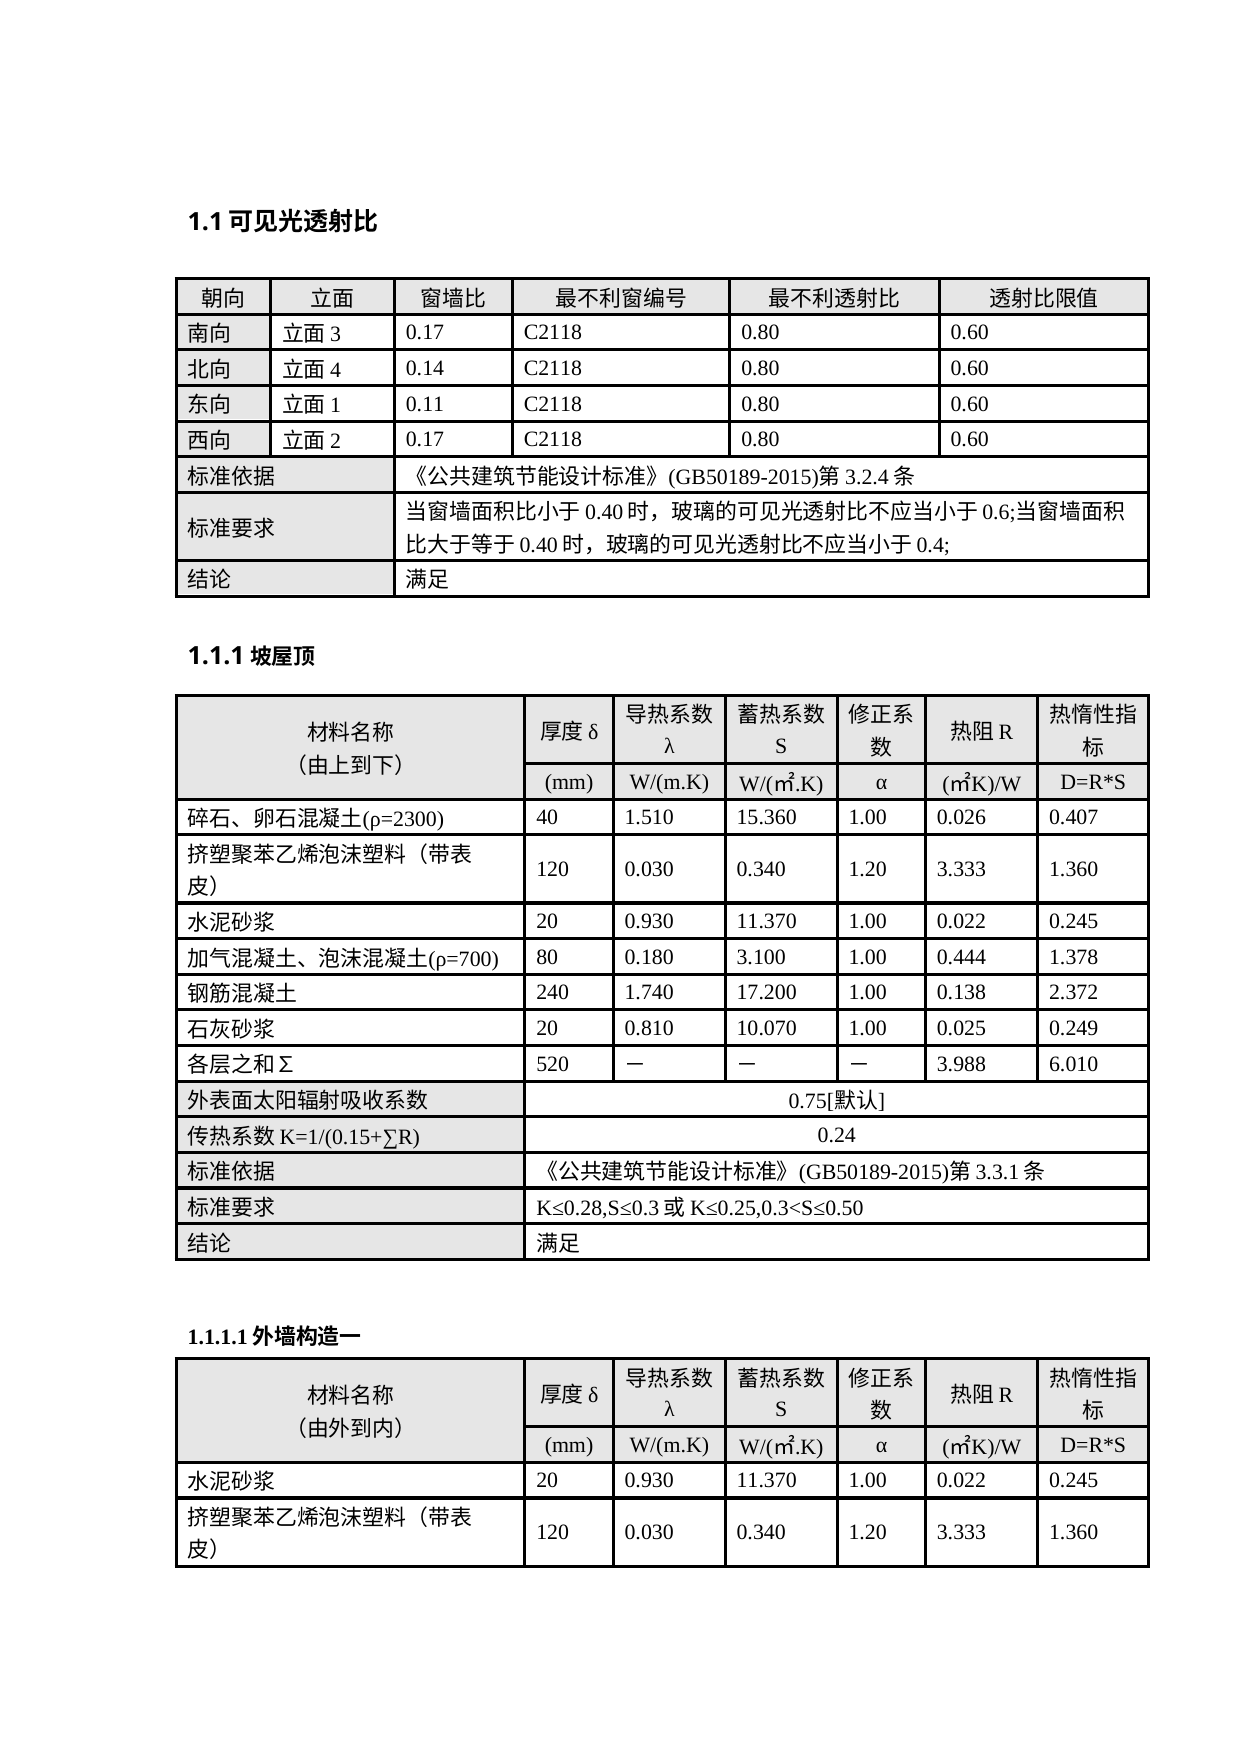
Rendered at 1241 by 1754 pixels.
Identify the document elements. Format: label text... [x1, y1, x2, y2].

table_cell 立面2 [272, 423, 393, 455]
table_header 蓄热系数S [727, 1360, 836, 1425]
table_cell 东向 [178, 387, 269, 419]
table_cell 加气混凝土、泡沫混凝土(ρ=700) [178, 940, 523, 973]
table_cell 0.24 [526, 1118, 1147, 1151]
table_cell (mm) [526, 765, 612, 798]
table_cell 520 [526, 1047, 612, 1079]
table_cell 立面3 [272, 316, 393, 348]
table_cell 0.75[默认] [526, 1083, 1147, 1115]
table_cell 传热系数K=1/(0.15+∑R) [178, 1118, 523, 1151]
table_cell 15.360 [727, 801, 836, 833]
table_cell 0.930 [615, 905, 724, 937]
table_cell C2118 [514, 351, 728, 384]
table_cell 0.340 [727, 836, 836, 901]
table_cell 挤塑聚苯乙烯泡沫塑料（带表皮） [178, 1500, 523, 1564]
table_cell 0.80 [731, 316, 938, 348]
table_cell 《公共建筑节能设计标准》(GB50189-2015)第3.2.4条 [396, 458, 1147, 491]
table_cell 0.444 [927, 940, 1036, 973]
table_cell 0.022 [927, 1464, 1036, 1496]
table_cell 0.60 [941, 351, 1147, 384]
table_cell 1.00 [839, 1011, 924, 1044]
table_cell 1.20 [839, 1500, 924, 1564]
table_cell 石灰砂浆 [178, 1011, 523, 1044]
table_cell 0.930 [615, 1464, 724, 1496]
subtitle 1.1.1.1外墙构造一 [187, 1318, 1053, 1351]
table_cell 结论 [178, 1225, 523, 1258]
table_cell 6.010 [1039, 1047, 1147, 1079]
table_cell 120 [526, 836, 612, 901]
table_cell 水泥砂浆 [178, 1464, 523, 1496]
table_cell α [839, 1428, 924, 1461]
table_cell 西向 [178, 423, 269, 455]
table_cell α [839, 765, 924, 798]
table_cell 1.378 [1039, 940, 1147, 973]
table_cell 各层之和∑ [178, 1047, 523, 1079]
table_cell 南向 [178, 316, 269, 348]
table_cell 0.026 [927, 801, 1036, 833]
table_header 蓄热系数S [727, 697, 836, 762]
table_header 热惰性指标 [1039, 1360, 1147, 1425]
table_cell W/(m.K) [615, 1428, 724, 1461]
table_cell 10.070 [727, 1011, 836, 1044]
table_cell D=R*S [1039, 765, 1147, 798]
table_cell (㎡K)/W [927, 765, 1036, 798]
table_cell － [615, 1047, 724, 1079]
table_cell 3.333 [927, 1500, 1036, 1564]
table_cell 17.200 [727, 976, 836, 1008]
table_cell 挤塑聚苯乙烯泡沫塑料（带表皮） [178, 836, 523, 901]
table_cell 水泥砂浆 [178, 905, 523, 937]
table_cell 1.00 [839, 905, 924, 937]
table_cell 立面1 [272, 387, 393, 419]
subtitle 1.1.1坡屋顶 [187, 623, 1053, 688]
table_cell 0.80 [731, 351, 938, 384]
table_cell 120 [526, 1500, 612, 1564]
table_cell 满足 [396, 562, 1147, 594]
table_cell 标准依据 [178, 458, 393, 491]
table_cell 0.180 [615, 940, 724, 973]
table_cell 结论 [178, 562, 393, 594]
table_cell 0.80 [731, 423, 938, 455]
table_header 厚度δ [526, 1360, 612, 1425]
table_cell C2118 [514, 316, 728, 348]
table_cell 0.340 [727, 1500, 836, 1564]
table_cell 40 [526, 801, 612, 833]
table_header 导热系数λ [615, 1360, 724, 1425]
table_header 透射比限值 [941, 280, 1147, 313]
table_header 最不利窗编号 [514, 280, 728, 313]
table_cell 0.138 [927, 976, 1036, 1008]
table_cell 80 [526, 940, 612, 973]
table_cell 标准依据 [178, 1154, 523, 1186]
table_cell 0.14 [396, 351, 511, 384]
table_cell 240 [526, 976, 612, 1008]
table_cell 1.510 [615, 801, 724, 833]
table_cell 3.988 [927, 1047, 1036, 1079]
table_cell 1.00 [839, 940, 924, 973]
table_cell 《公共建筑节能设计标准》(GB50189-2015)第3.3.1条 [526, 1154, 1147, 1186]
table_header 修正系数 [839, 697, 924, 762]
table_cell 碎石、卵石混凝土(ρ=2300) [178, 801, 523, 833]
table_cell 2.372 [1039, 976, 1147, 1008]
table_cell － [727, 1047, 836, 1079]
table_cell (mm) [526, 1428, 612, 1461]
table_cell 北向 [178, 351, 269, 384]
table_cell 1.00 [839, 1464, 924, 1496]
table_cell 0.60 [941, 423, 1147, 455]
table_header 热阻R [927, 697, 1036, 762]
table_cell 0.60 [941, 387, 1147, 419]
table_header 导热系数λ [615, 697, 724, 762]
table_header 材料名称 （由外到内） [178, 1360, 523, 1461]
table_cell 0.249 [1039, 1011, 1147, 1044]
table_header 热阻R [927, 1360, 1036, 1425]
table_cell 0.245 [1039, 905, 1147, 937]
table_cell 20 [526, 1464, 612, 1496]
table_cell 0.025 [927, 1011, 1036, 1044]
table_cell 标准要求 [178, 1190, 523, 1222]
table_cell 0.810 [615, 1011, 724, 1044]
table_cell 3.100 [727, 940, 836, 973]
table_cell 1.00 [839, 801, 924, 833]
table_header 厚度δ [526, 697, 612, 762]
table_header 热惰性指标 [1039, 697, 1147, 762]
table_cell 0.11 [396, 387, 511, 419]
table_header 最不利透射比 [731, 280, 938, 313]
table_cell C2118 [514, 387, 728, 419]
table_cell 0.245 [1039, 1464, 1147, 1496]
table_header 材料名称 （由上到下） [178, 697, 523, 798]
table_cell 0.80 [731, 387, 938, 419]
table_cell C2118 [514, 423, 728, 455]
table_cell 0.17 [396, 316, 511, 348]
table_cell 标准要求 [178, 494, 393, 559]
table_cell 1.360 [1039, 1500, 1147, 1564]
table_cell 20 [526, 1011, 612, 1044]
table_cell 11.370 [727, 1464, 836, 1496]
table_cell 11.370 [727, 905, 836, 937]
table_cell 钢筋混凝土 [178, 976, 523, 1008]
table_header 立面 [272, 280, 393, 313]
table_cell 立面4 [272, 351, 393, 384]
table_cell 0.407 [1039, 801, 1147, 833]
table_cell 3.333 [927, 836, 1036, 901]
table_cell 0.030 [615, 836, 724, 901]
table_cell 外表面太阳辐射吸收系数 [178, 1083, 523, 1115]
table_cell W/(㎡.K) [727, 1428, 836, 1461]
table_cell 0.022 [927, 905, 1036, 937]
table_cell D=R*S [1039, 1428, 1147, 1461]
table_cell － [839, 1047, 924, 1079]
table_cell 0.030 [615, 1500, 724, 1564]
table_header 朝向 [178, 280, 269, 313]
table_cell 20 [526, 905, 612, 937]
table_cell 1.740 [615, 976, 724, 1008]
table_cell 0.17 [396, 423, 511, 455]
table_cell 1.360 [1039, 836, 1147, 901]
table_cell (㎡K)/W [927, 1428, 1036, 1461]
table_header 窗墙比 [396, 280, 511, 313]
table_cell 满足 [526, 1225, 1147, 1258]
table_cell 当窗墙面积比小于0.40时，玻璃的可见光透射比不应当小于0.6;当窗墙面积比大于等于0.40时，玻璃的可见光透射比不应当小于0.4; [396, 494, 1147, 559]
subtitle 1.1可见光透射比 [187, 187, 1053, 252]
table_cell 1.20 [839, 836, 924, 901]
table_cell W/(m.K) [615, 765, 724, 798]
table_cell K≤0.28,S≤0.3或K≤0.25,0.3<S≤0.50 [526, 1190, 1147, 1222]
table_header 修正系数 [839, 1360, 924, 1425]
table_cell W/(㎡.K) [727, 765, 836, 798]
table_cell 1.00 [839, 976, 924, 1008]
table_cell 0.60 [941, 316, 1147, 348]
